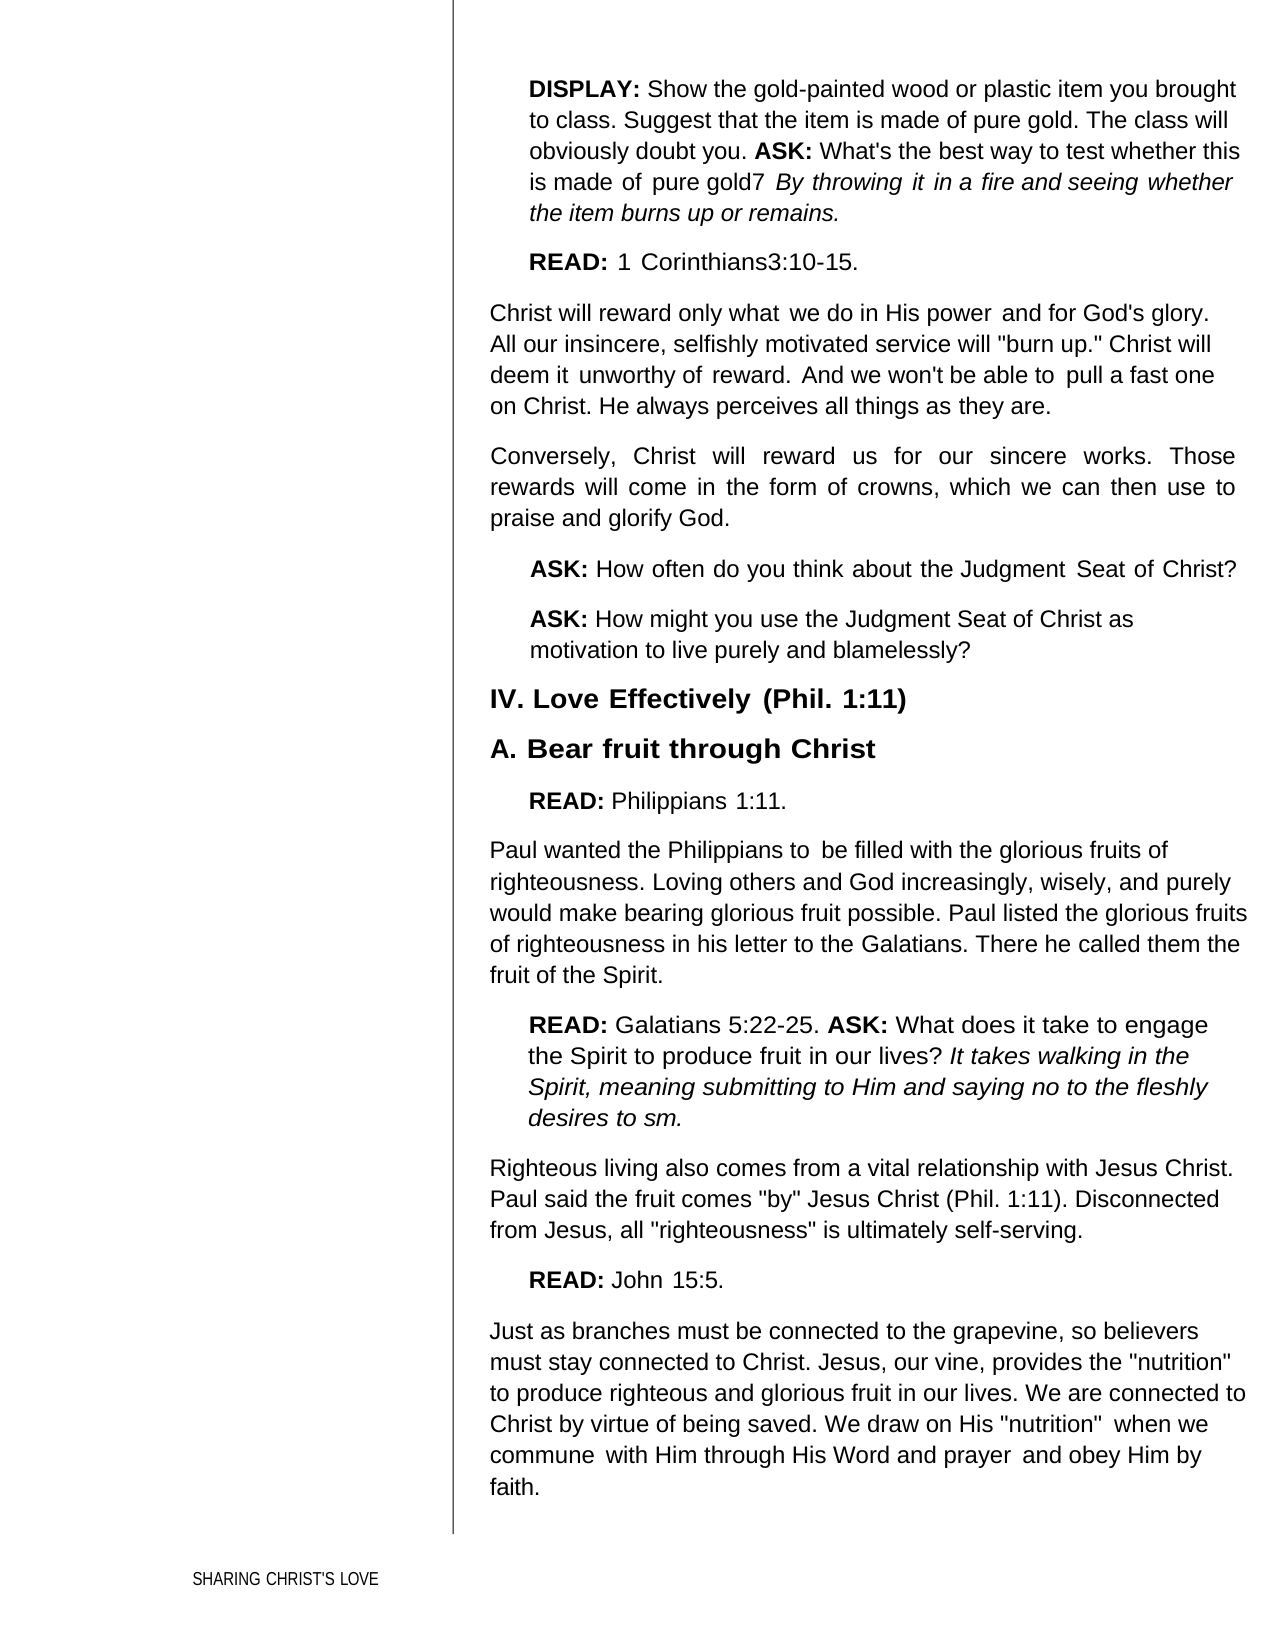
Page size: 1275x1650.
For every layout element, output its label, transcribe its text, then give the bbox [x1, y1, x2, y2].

text Christ will reward only what we do in His power and for God's glory. All our insincere, selfishly motivated service will "burn up." Christ will deem it unworthy of reward. And we won't be able to pull a fast one on Christ. He always perceives all things as they are. [489, 299, 1234, 420]
text ASK: How might you use the Judgment Seat of Christ as motivation to live purely and blamelessly? [529, 604, 1210, 664]
text SHARING CHRIST'S LOVE [192, 1567, 1273, 1589]
text Righteous living also comes from a vital relationship with Jesus Christ. Paul said the fruit comes "by" Jesus Christ (Phil. 1:11). Disconnected from Jesus, all "righteousness" is ultimately self-serving. [489, 1153, 1245, 1243]
text READ: 1 Corinthians3:10-15. [529, 248, 1273, 276]
text Paul wanted the Philippians to be filled with the glorious fruits of righteousness. Loving others and God increasingly, wisely, and purely would make bearing glorious fruit possible. Paul listed the glorious fruits of righteousness in his letter to the Galatians. There he called them the fruit of the Spirit. [489, 836, 1256, 988]
text DISPLAY: Show the gold-painted wood or plastic item you brought to class. Suggest that the item is made of pure gold. The class will obviously doubt you. ASK: What's the best way to test whether this is made of pure gold7 By throwing it in a fire and seeing whether the item burns up or remains. [529, 74, 1256, 227]
text Conversely, Christ will reward us for our sincere works. Those rewards will come in the form of crowns, which we can then use to praise and glorify God. [490, 442, 1236, 532]
text READ: Galatians 5:22-25. ASK: What does it take to engage the Spirit to produce fruit in our lives? It takes walking in the Spirit, meaning submitting to Him and saying no to the fleshly desires to sm. [528, 1011, 1237, 1132]
text ASK: How often do you think about the Judgment Seat of Christ? [530, 555, 1273, 582]
text Just as branches must be connected to the grapevine, so believers must stay connected to Christ. Jesus, our vine, provides the "nutrition" to produce righteous and glorious fruit in our lives. We are connected to Christ by virtue of being saved. We draw on His "nutrition" when we commune with Him through His Word and prayer and obey Him by faith. [489, 1317, 1251, 1500]
list Bear fruit through Christ [490, 733, 1273, 764]
text READ: Philippians 1:11. [529, 787, 1273, 814]
text READ: John 15:5. [529, 1266, 1273, 1294]
subtitle IV. Love Effectively (Phil. 1:11) [489, 683, 1273, 714]
